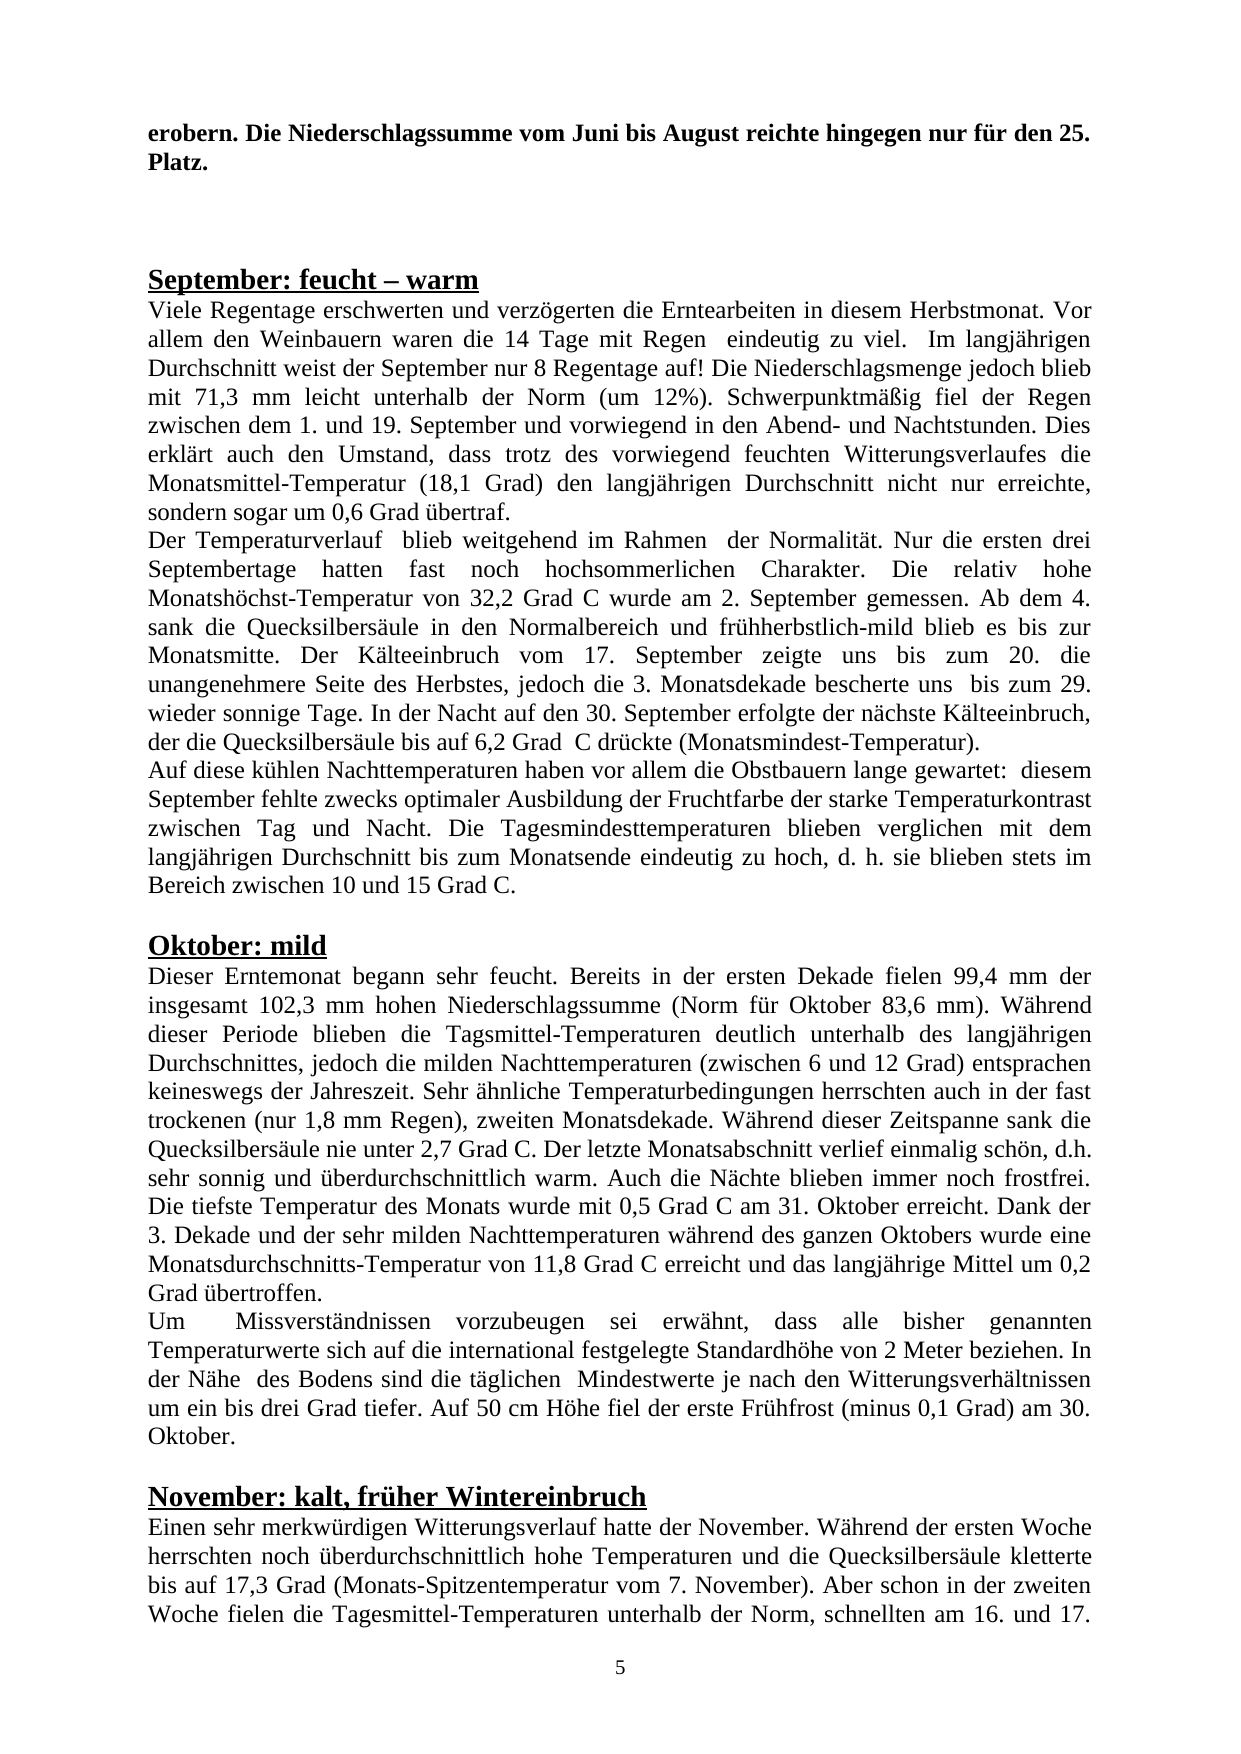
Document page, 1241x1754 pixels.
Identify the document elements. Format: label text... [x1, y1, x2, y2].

subtitle Oktober: mild [148, 928, 1092, 961]
subtitle Um Missverständnissen vorzubeugen sei erwähnt, dass alle bisher genannten Temperaturwerte sich auf die international festgelegte Standardhöhe von 2 Meter beziehen. In der Nähe des Bodens sind die täglichen Mindestwerte je nach den Witterungsverhältnissen um ein bis drei Grad tiefer. Auf 50 cm Höhe fiel der erste Frühfrost (minus 0,1 Grad) am 30. Oktober. [148, 1306, 1092, 1450]
subtitle Viele Regentage erschwerten und verzögerten die Erntearbeiten in diesem Herbstmonat. Vor allem den Weinbauern waren die 14 Tage mit Regen eindeutig zu viel. Im langjährigen Durchschnitt weist der September nur 8 Regentage auf! Die Niederschlagsmenge jedoch blieb mit 71,3 mm leicht unterhalb der Norm (um 12%). Schwerpunktmäßig fiel der Regen zwischen dem 1. und 19. September und vorwiegend in den Abend- und Nachtstunden. Dies erklärt auch den Umstand, dass trotz des vorwiegend feuchten Witterungsverlaufes die Monatsmittel-Temperatur (18,1 Grad) den langjährigen Durchschnitt nicht nur erreichte, sondern sogar um 0,6 Grad übertraf. [148, 295, 1092, 525]
subtitle November: kalt, früher Wintereinbruch [148, 1479, 1092, 1512]
subtitle Dieser Erntemonat begann sehr feucht. Bereits in der ersten Dekade fielen 99,4 mm der insgesamt 102,3 mm hohen Niederschlagssumme (Norm für Oktober 83,6 mm). Während dieser Periode blieben die Tagsmittel-Temperaturen deutlich unterhalb des langjährigen Durchschnittes, jedoch die milden Nachttemperaturen (zwischen 6 und 12 Grad) entsprachen keineswegs der Jahreszeit. Sehr ähnliche Temperaturbedingungen herrschten auch in der fast trockenen (nur 1,8 mm Regen), zweiten Monatsdekade. Während dieser Zeitspanne sank die Quecksilbersäule nie unter 2,7 Grad C. Der letzte Monatsabschnitt verlief einmalig schön, d.h. sehr sonnig und überdurchschnittlich warm. Auch die Nächte blieben immer noch frostfrei. Die tiefste Temperatur des Monats wurde mit 0,5 Grad C am 31. Oktober erreicht. Dank der 3. Dekade und der sehr milden Nachttemperaturen während des ganzen Oktobers wurde eine Monatsdurchschnitts-Temperatur von 11,8 Grad C erreicht und das langjährige Mittel um 0,2 Grad übertroffen. [148, 961, 1092, 1306]
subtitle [148, 118, 1092, 176]
subtitle September: feucht – warm [148, 262, 1092, 295]
subtitle Der Temperaturverlauf blieb weitgehend im Rahmen der Normalität. Nur die ersten drei Septembertage hatten fast noch hochsommerlichen Charakter. Die relativ hohe Monatshöchst-Temperatur von 32,2 Grad C wurde am 2. September gemessen. Ab dem 4. sank die Quecksilbersäule in den Normalbereich und frühherbstlich-mild blieb es bis zur Monatsmitte. Der Kälteeinbruch vom 17. September zeigte uns bis zum 20. die unangenehmere Seite des Herbstes, jedoch die 3. Monatsdekade bescherte uns bis zum 29. wieder sonnige Tage. In der Nacht auf den 30. September erfolgte der nächste Kälteeinbruch, der die Quecksilbersäule bis auf 6,2 Grad C drückte (Monatsmindest-Temperatur). [148, 525, 1092, 755]
subtitle Auf diese kühlen Nachttemperaturen haben vor allem die Obstbauern lange gewartet: diesem September fehlte zwecks optimaler Ausbildung der Fruchtfarbe der starke Temperaturkontrast zwischen Tag und Nacht. Die Tagesmindesttemperaturen blieben verglichen mit dem langjährigen Durchschnitt bis zum Monatsende eindeutig zu hoch, d. h. sie blieben stets im Bereich zwischen 10 und 15 Grad C. [148, 755, 1092, 899]
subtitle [148, 1512, 1092, 1627]
